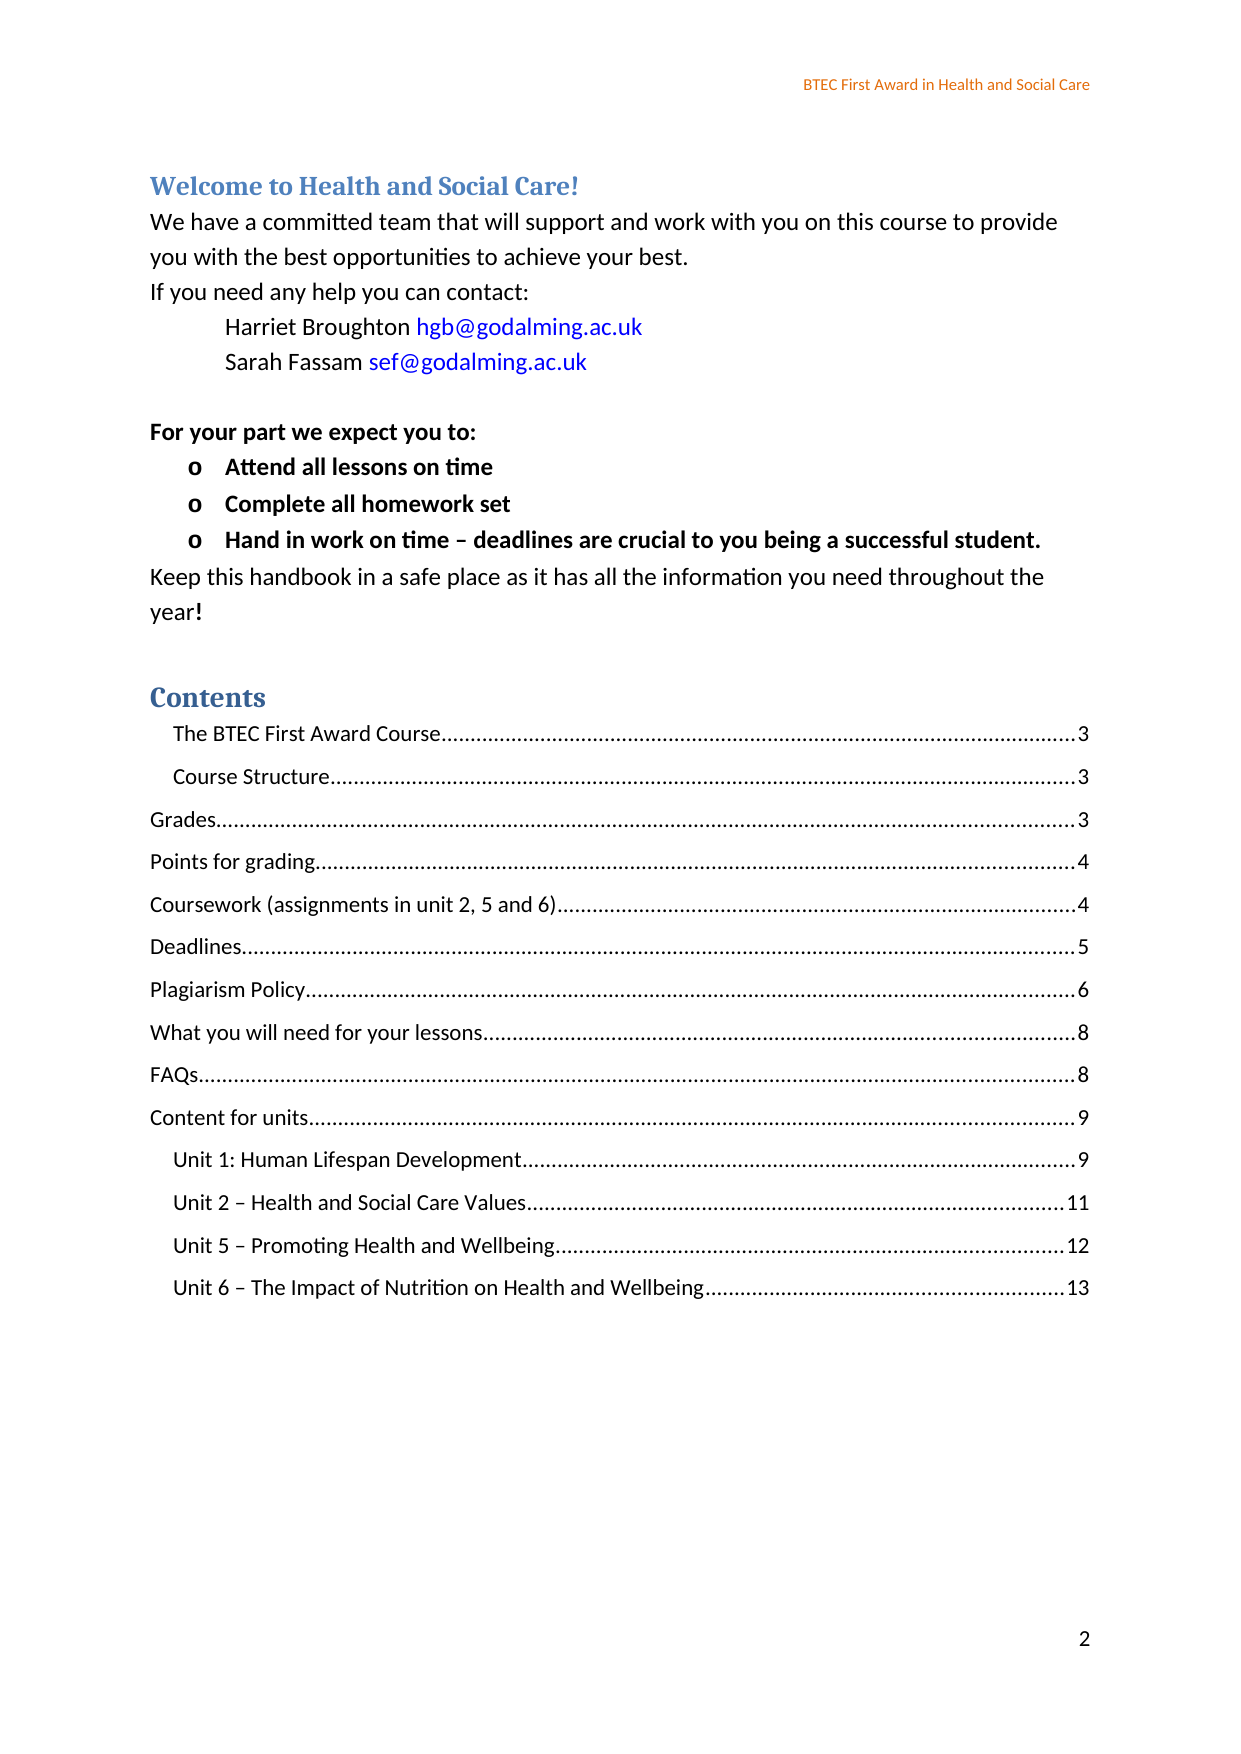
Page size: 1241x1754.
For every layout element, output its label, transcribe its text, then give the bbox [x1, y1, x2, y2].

text If you need any help you can contact: [150, 277, 1090, 307]
text We have a committed team that will support and work with you on this course to provide you with the best opportunities to achieve your best. [150, 207, 1090, 272]
subtitle Welcome to Health and Social Care! [150, 171, 1090, 202]
list Attend all lessons on time [187, 452, 1090, 483]
text Harriet Broughton hgb@godalming.ac.uk [150, 312, 1090, 342]
text For your part we expect you to: [150, 417, 1090, 447]
list Hand in work on time – deadlines are crucial to you being a successful student. [187, 524, 1090, 556]
text Keep this handbook in a safe place as it has all the information you need throughout the year! [150, 561, 1090, 626]
text Sarah Fassam sef@godalming.ac.uk [150, 347, 1090, 377]
list Complete all homework set [187, 488, 1090, 520]
